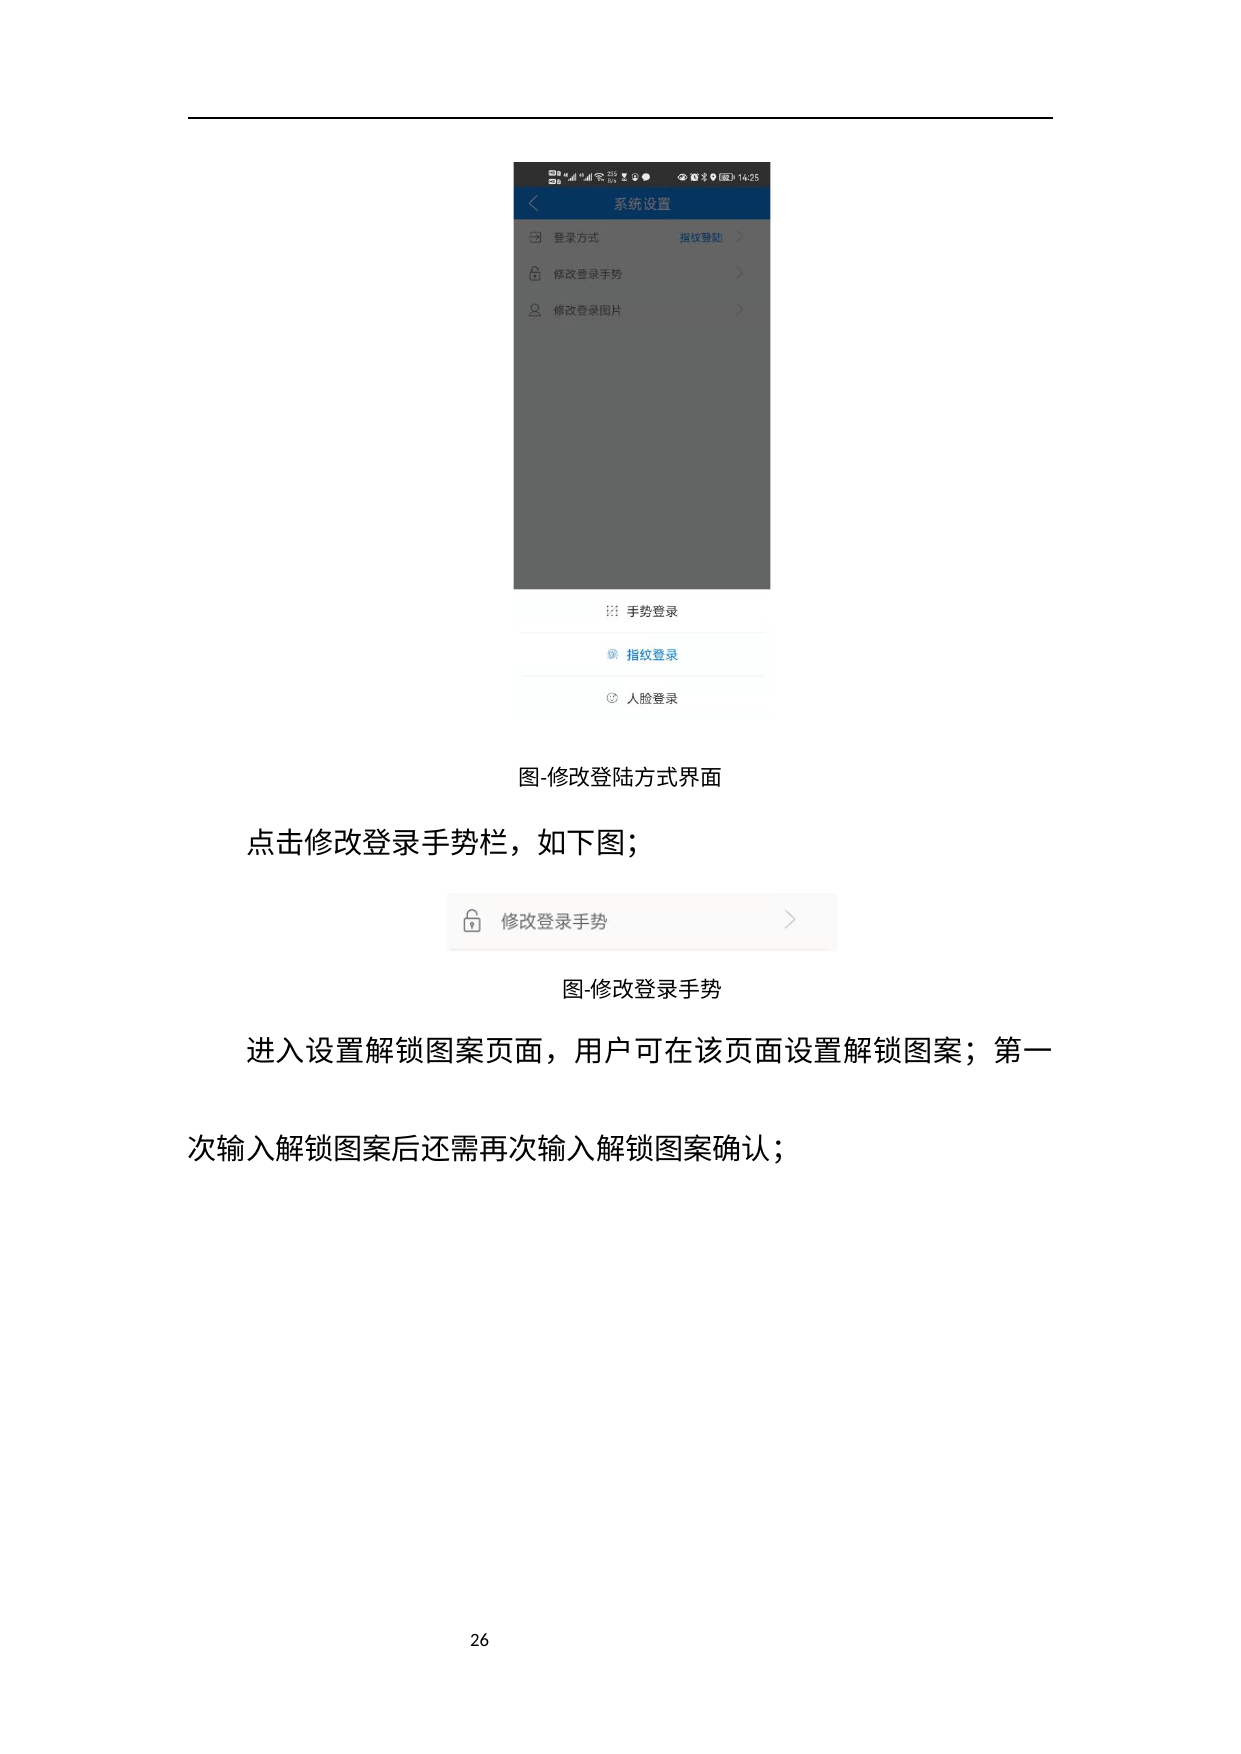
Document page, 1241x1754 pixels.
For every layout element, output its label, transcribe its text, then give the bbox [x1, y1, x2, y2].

picture [446, 893, 838, 951]
text 进入设置解锁图案页面，用户可在该页面设置解锁图案；第一次输入解锁图案后还需再次输入解锁图案确认； [187, 1016, 1053, 1179]
text 点击修改登录手势栏，如下图； [187, 808, 1053, 873]
text 图-修改登录手势 [187, 971, 1053, 1004]
picture [513, 162, 771, 719]
text 图-修改登陆方式界面 [187, 759, 1053, 792]
